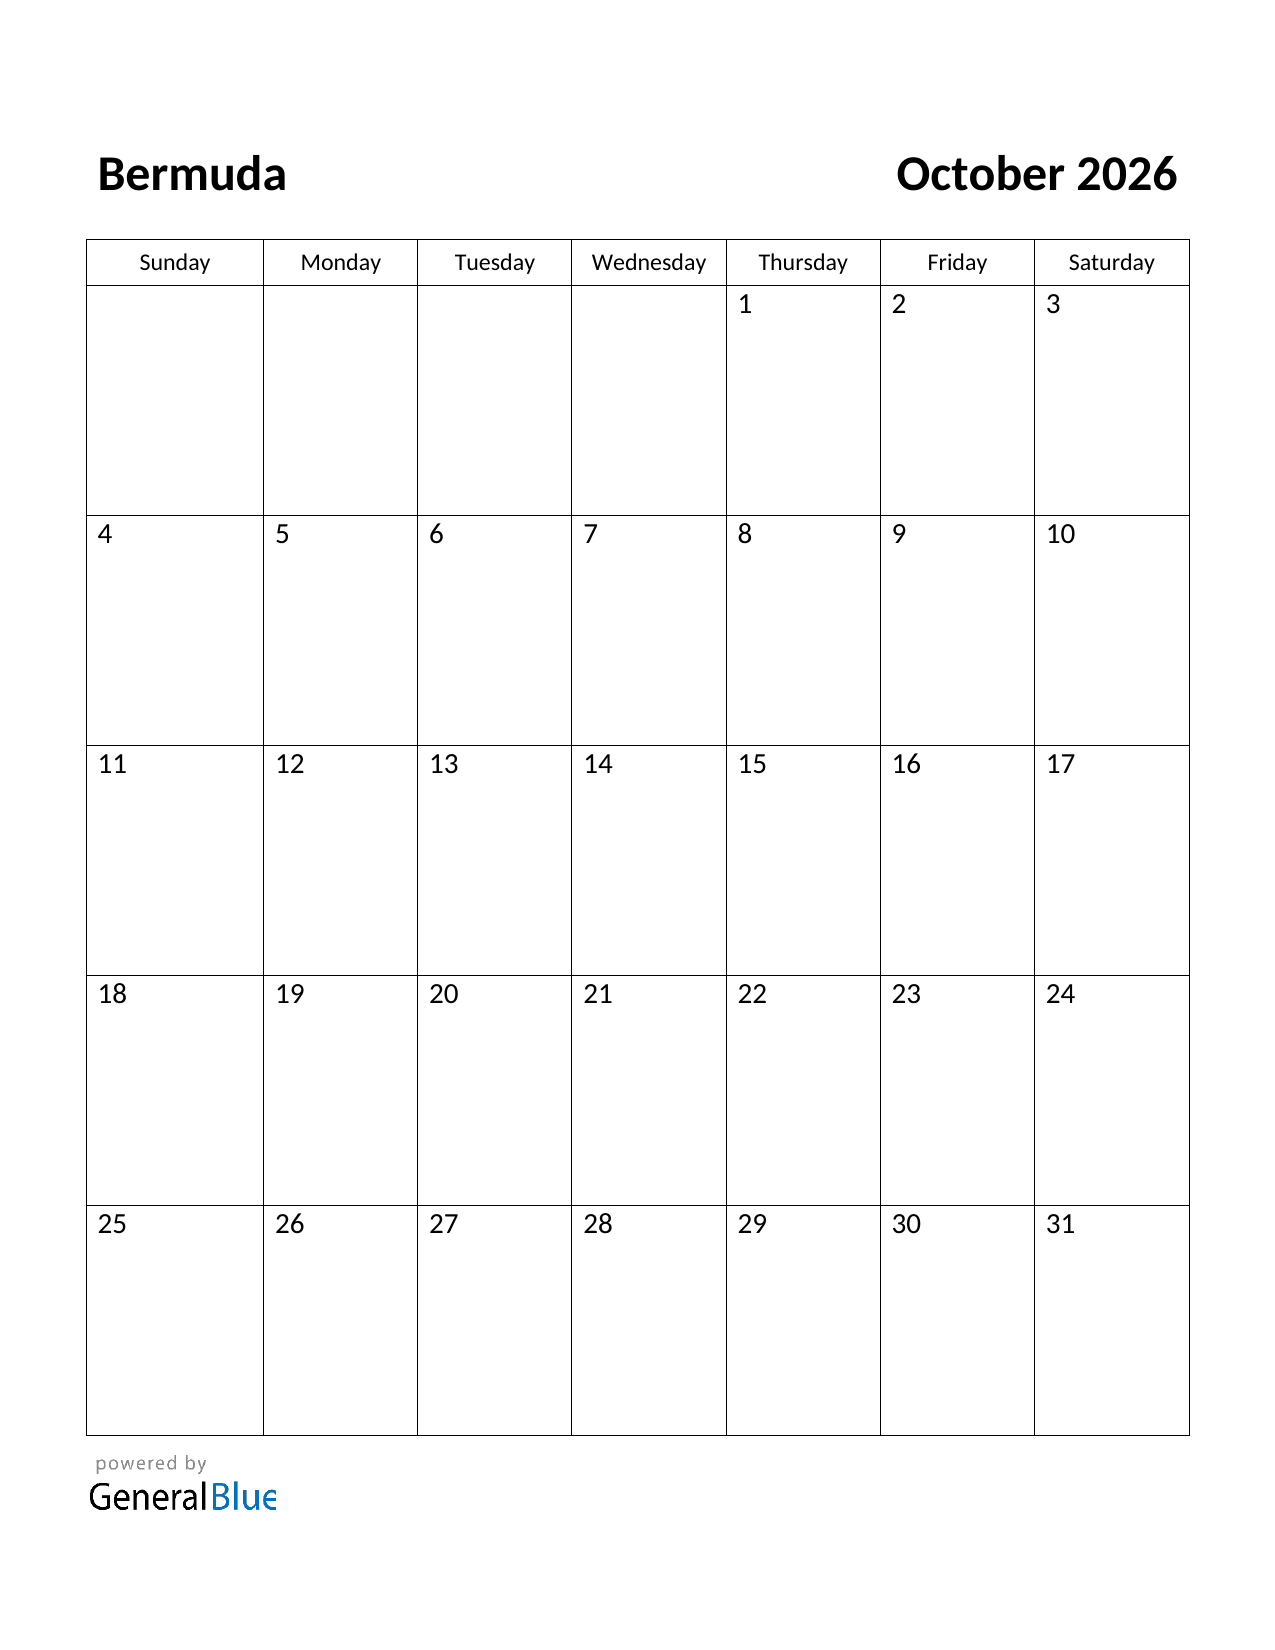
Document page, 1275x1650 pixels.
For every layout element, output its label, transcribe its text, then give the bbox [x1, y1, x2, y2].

table_cell [881, 1008, 1034, 1204]
table_cell [87, 286, 263, 318]
table_cell [572, 318, 726, 514]
table_cell 17 [1035, 746, 1189, 778]
table_cell 15 [727, 746, 880, 778]
table_cell 27 [418, 1206, 571, 1238]
table_cell [572, 1008, 726, 1204]
table_cell [1035, 778, 1189, 974]
table_cell 20 [418, 976, 571, 1008]
table_header October 2026 [572, 105, 1189, 239]
table_cell [572, 778, 726, 974]
table_cell Sunday [87, 240, 263, 284]
table_cell 24 [1035, 976, 1189, 1008]
table_cell [881, 778, 1034, 974]
table_cell [264, 778, 417, 974]
table_cell 28 [572, 1206, 726, 1238]
table_cell [881, 318, 1034, 514]
table_cell 18 [87, 976, 263, 1008]
table_cell [727, 1238, 880, 1434]
table_cell 9 [881, 516, 1034, 548]
table_cell 11 [87, 746, 263, 778]
table_cell [572, 286, 726, 318]
table_cell [727, 318, 880, 514]
table_cell [727, 1008, 880, 1204]
table_cell 2 [881, 286, 1034, 318]
table_cell [87, 1008, 263, 1204]
table_cell 12 [264, 746, 417, 778]
table_cell Saturday [1035, 240, 1189, 284]
table_cell 13 [418, 746, 571, 778]
table_cell [572, 1238, 726, 1434]
table_cell Thursday [727, 240, 880, 284]
table_cell [264, 1238, 417, 1434]
table_cell 5 [264, 516, 417, 548]
table_cell Wednesday [572, 240, 726, 284]
table_cell [264, 1008, 417, 1204]
table_cell Friday [881, 240, 1034, 284]
table_cell 3 [1035, 286, 1189, 318]
table_cell 16 [881, 746, 1034, 778]
table_cell 31 [1035, 1206, 1189, 1238]
table_cell 22 [727, 976, 880, 1008]
table_cell Tuesday [418, 240, 571, 284]
table_cell [572, 548, 726, 744]
table_cell [87, 318, 263, 514]
table_cell [87, 1238, 263, 1434]
table_cell 14 [572, 746, 726, 778]
table_cell [727, 548, 880, 744]
table_cell [418, 318, 571, 514]
table_cell 29 [727, 1206, 880, 1238]
table_cell 30 [881, 1206, 1034, 1238]
table_cell [1035, 318, 1189, 514]
table_cell 6 [418, 516, 571, 548]
table_cell [727, 778, 880, 974]
table_cell [418, 1008, 571, 1204]
table_cell [418, 548, 571, 744]
table_cell 8 [727, 516, 880, 548]
table_cell [87, 548, 263, 744]
table_cell [418, 286, 571, 318]
table_cell 23 [881, 976, 1034, 1008]
table_cell [418, 778, 571, 974]
table_cell [881, 1238, 1034, 1434]
table_cell [264, 318, 417, 514]
table_header Bermuda [86, 105, 572, 239]
table_cell 21 [572, 976, 726, 1008]
table_cell Monday [264, 240, 417, 284]
table_cell 4 [87, 516, 263, 548]
table_cell [1035, 548, 1189, 744]
table_cell [1035, 1008, 1189, 1204]
table_cell [1035, 1238, 1189, 1434]
table_cell 26 [264, 1206, 417, 1238]
table_cell 1 [727, 286, 880, 318]
table_cell 7 [572, 516, 726, 548]
table_cell 25 [87, 1206, 263, 1238]
table_cell 10 [1035, 516, 1189, 548]
table_cell [87, 778, 263, 974]
table_cell 19 [264, 976, 417, 1008]
table_cell [86, 1436, 1189, 1534]
table_cell [264, 286, 417, 318]
table_cell [418, 1238, 571, 1434]
picture [88, 1452, 276, 1515]
table_cell [264, 548, 417, 744]
table_cell [881, 548, 1034, 744]
